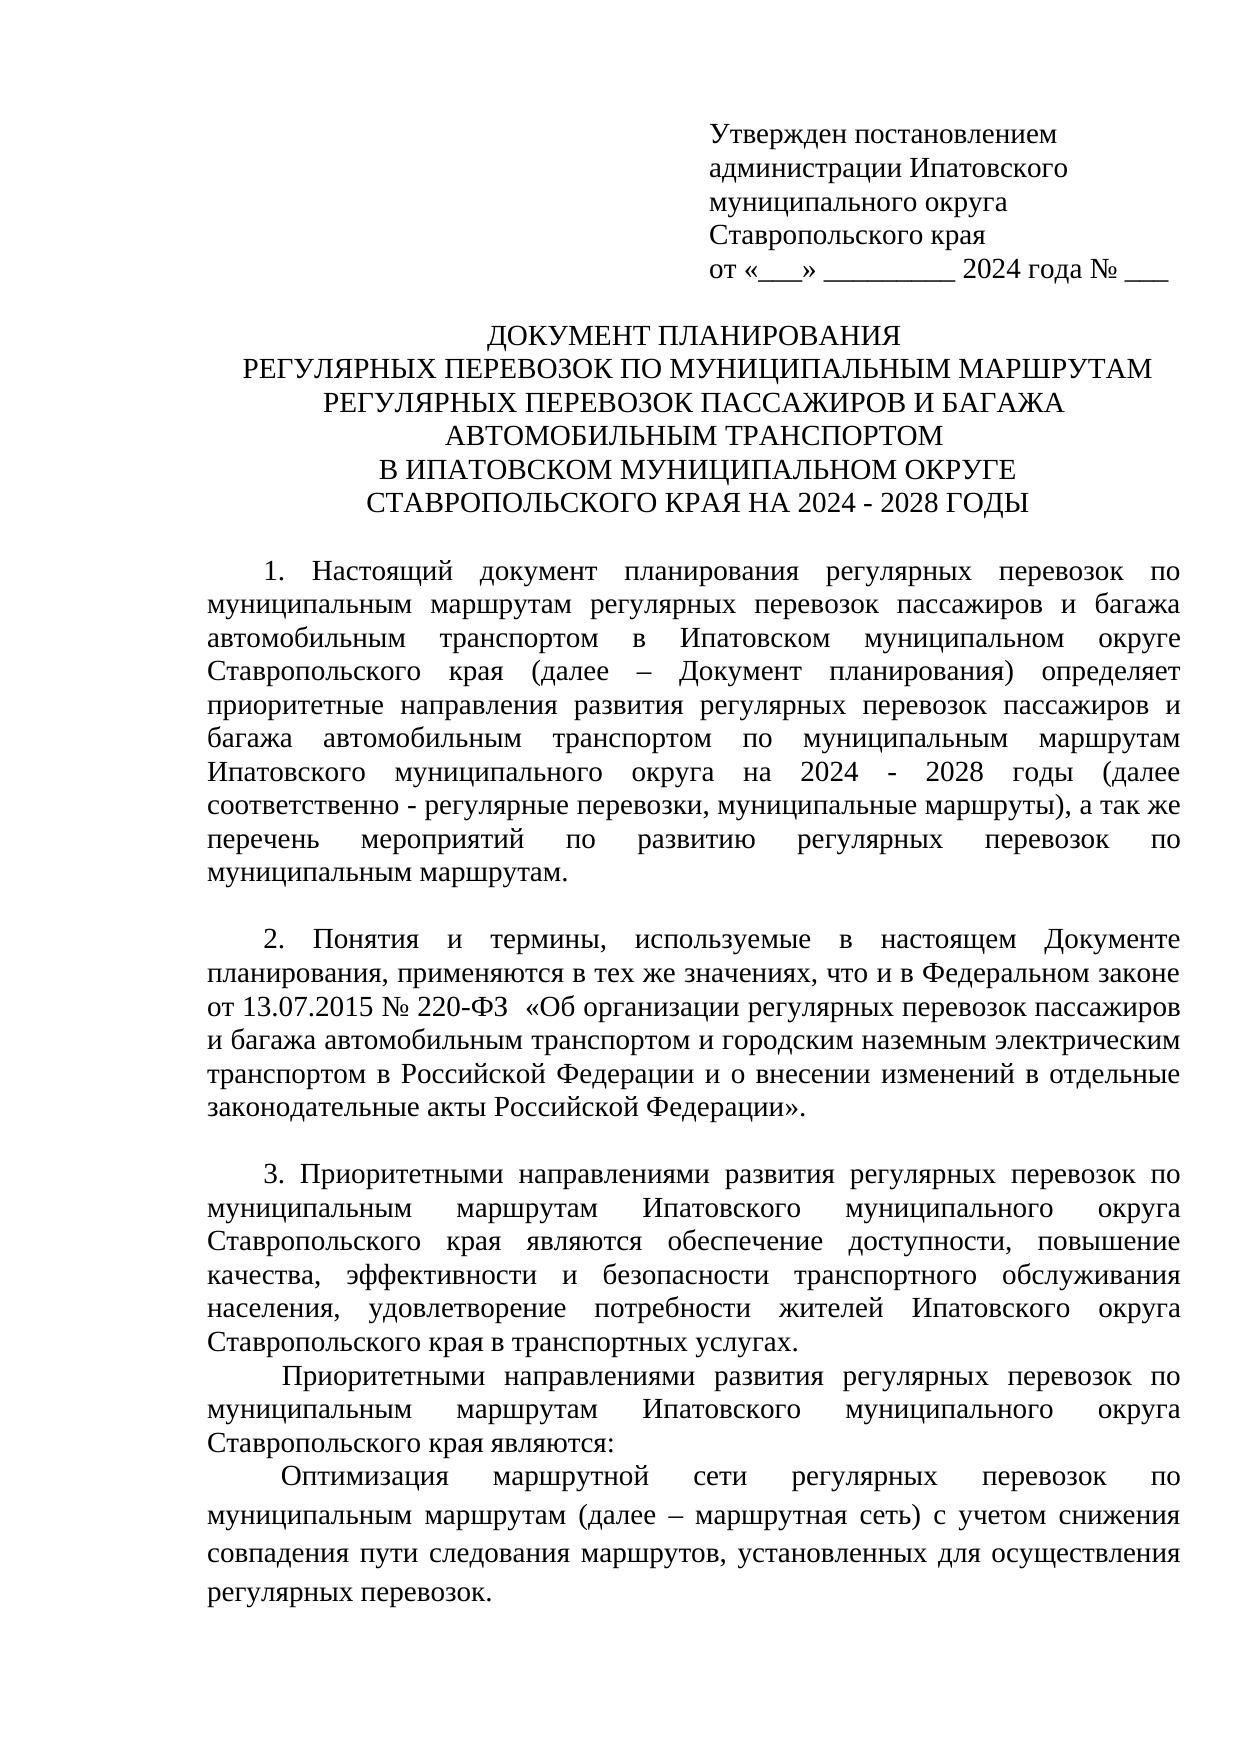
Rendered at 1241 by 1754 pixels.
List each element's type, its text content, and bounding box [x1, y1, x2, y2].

text Утвержден постановлением администрации Ипатовского муниципального округа Ставропольского края [709, 117, 1181, 251]
text СТАВРОПОЛЬСКОГО КРАЯ НА 2024 - 2028 ГОДЫ [207, 486, 1181, 519]
text ДОКУМЕНТ ПЛАНИРОВАНИЯ [207, 318, 1181, 351]
text 2. Понятия и термины, используемые в настоящем Документе планирования, применяются в тех же значениях, что и в Федеральном законе от 13.07.2015 № 220-ФЗ «Об организации регулярных перевозок пассажиров и багажа автомобильным транспортом и городским наземным электрическим транспортом в Российской Федерации и о внесении изменений в отдельные законодательные акты Российской Федерации». [207, 922, 1181, 1123]
text от «___» _________ 2024 года № ___ [709, 251, 1181, 284]
text В ИПАТОВСКОМ МУНИЦИПАЛЬНОМ ОКРУГЕ [207, 452, 1181, 486]
text Приоритетными направлениями развития регулярных перевозок по муниципальным маршрутам Ипатовского муниципального округа Ставропольского края являются: [207, 1358, 1181, 1458]
text 1. Настоящий документ планирования регулярных перевозок по муниципальным маршрутам регулярных перевозок пассажиров и багажа автомобильным транспортом в Ипатовском муниципальном округе Ставропольского края (далее – Документ планирования) определяет приоритетные направления развития регулярных перевозок пассажиров и багажа автомобильным транспортом по муниципальным маршрутам Ипатовского муниципального округа на 2024 - 2028 годы (далее соответственно - регулярные перевозки, муниципальные маршруты), а так же перечень мероприятий по развитию регулярных перевозок по муниципальным маршрутам. [207, 553, 1181, 888]
text 3. Приоритетными направлениями развития регулярных перевозок по муниципальным маршрутам Ипатовского муниципального округа Ставропольского края являются обеспечение доступности, повышение качества, эффективности и безопасности транспортного обслуживания населения, удовлетворение потребности жителей Ипатовского округа Ставропольского края в транспортных услугах. [207, 1156, 1181, 1358]
text РЕГУЛЯРНЫХ ПЕРЕВОЗОК ПО МУНИЦИПАЛЬНЫМ МАРШРУТАМ РЕГУЛЯРНЫХ ПЕРЕВОЗОК ПАССАЖИРОВ И БАГАЖА АВТОМОБИЛЬНЫМ ТРАНСПОРТОМ [207, 351, 1181, 452]
text Оптимизация маршрутной сети регулярных перевозок по муниципальным маршрутам (далее – маршрутная сеть) с учетом снижения совпадения пути следования маршрутов, установленных для осуществления регулярных перевозок. [207, 1458, 1181, 1607]
